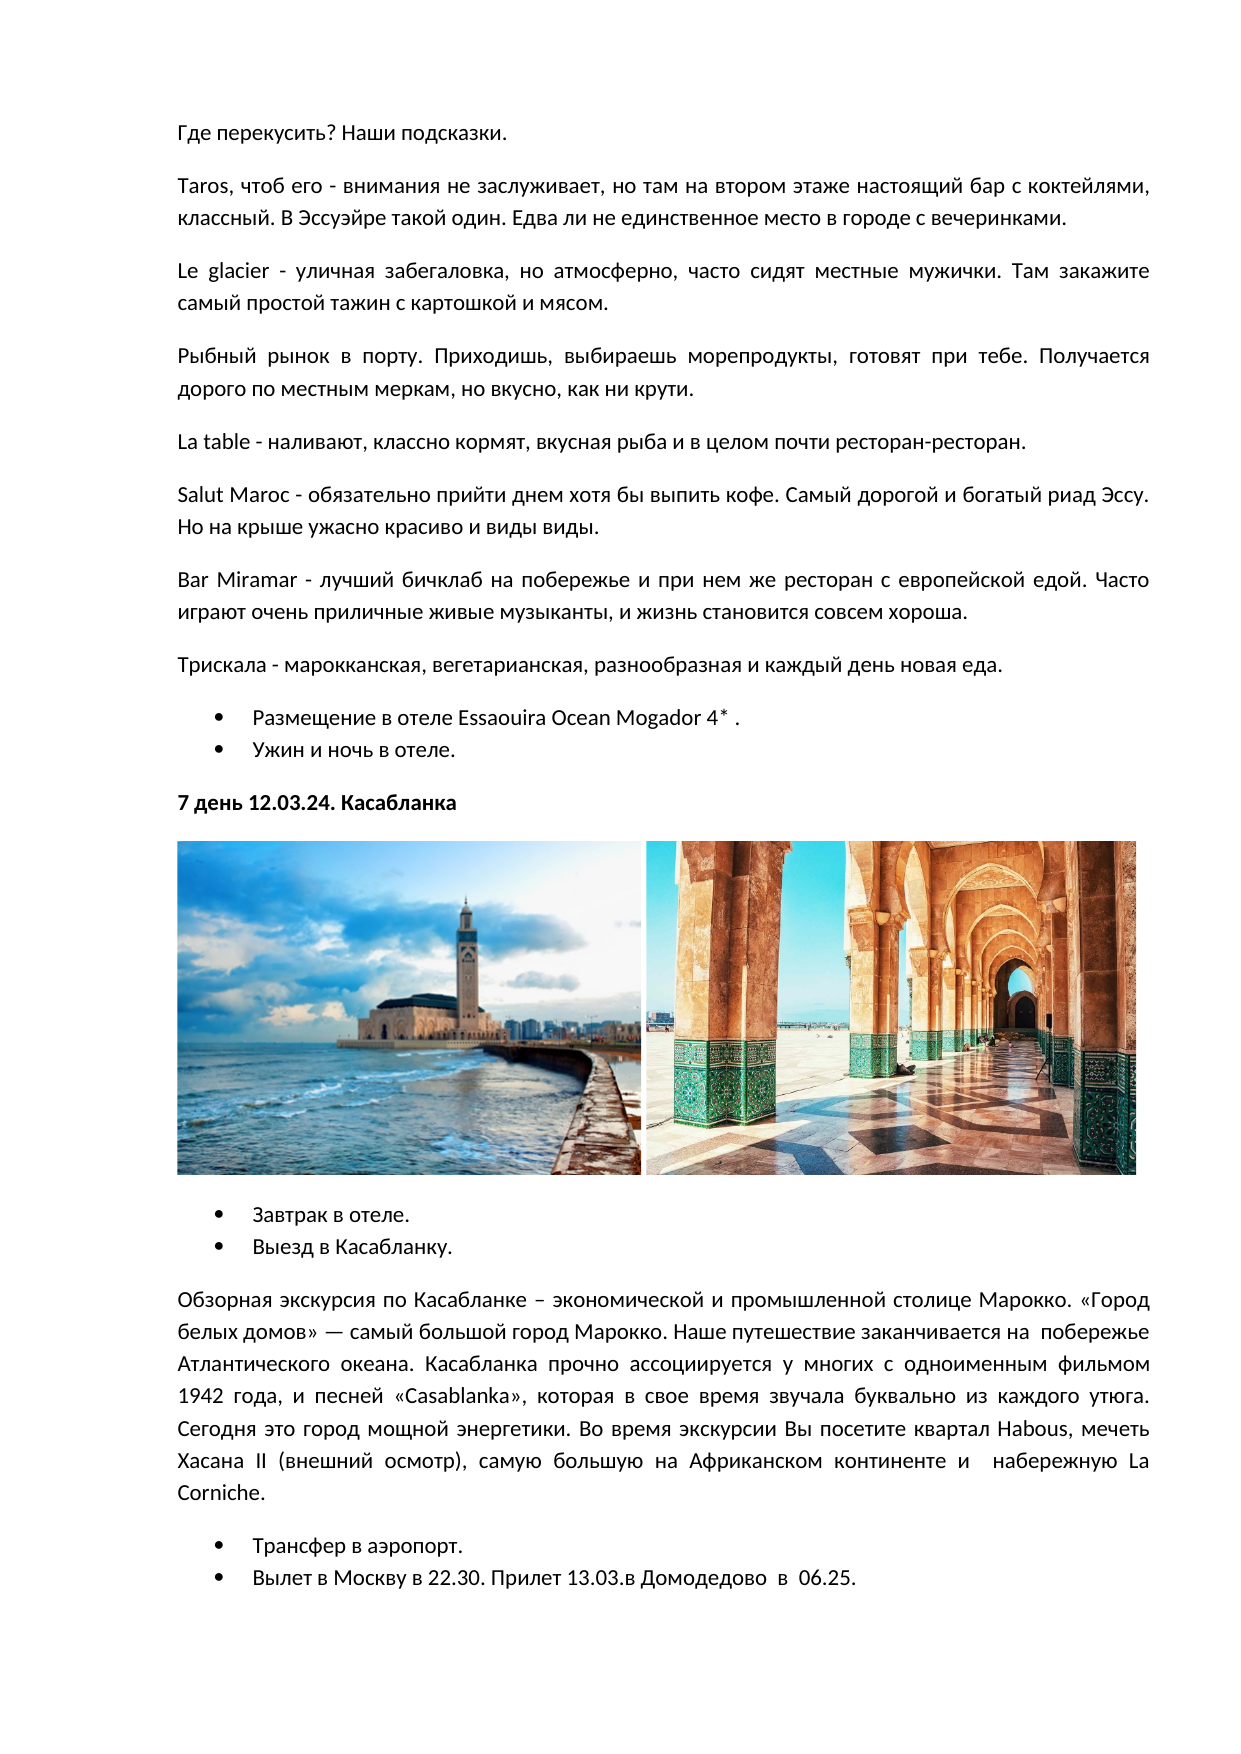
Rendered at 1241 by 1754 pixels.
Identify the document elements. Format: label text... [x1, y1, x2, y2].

text La table - наливают, классно кормят, вкусная рыба и в целом почти ресторан-ресторан. [177, 427, 1152, 455]
text 7 день 12.03.24. Касабланка [177, 788, 1152, 816]
list Вылет в Москву в 22.30. Прилет 13.03.в Домодедово в 06.25. [215, 1563, 1152, 1591]
text Bar Miramar - лучший бичклаб на побережье и при нем же ресторан с европейской едой. Часто играют очень приличные живые музыканты, и жизнь становится совсем хороша. [177, 565, 1152, 625]
picture [177, 841, 642, 1175]
list Выезд в Касабланку. [215, 1232, 1152, 1260]
list Ужин и ночь в отеле. [215, 735, 1152, 763]
text Salut Maroc - обязательно прийти днем хотя бы выпить кофе. Самый дорогой и богатый риад Эссу. Но на крыше ужасно красиво и виды виды. [177, 480, 1152, 540]
text Где перекусить? Наши подсказки. [177, 118, 1152, 146]
list Трансфер в аэропорт. [215, 1531, 1152, 1559]
text Le glacier - уличная забегаловка, но атмосферно, часто сидят местные мужички. Там закажите самый простой тажин с картошкой и мясом. [177, 256, 1152, 317]
text Обзорная экскурсия по Касабланке – экономической и промышленной столице Марокко. «Город белых домов» — самый большой город Марокко. Наше путешествие заканчивается на побережье Атлантического океана. Касабланка прочно ассоциируется у многих с одноименным фильмом 1942 года, и песней «Casablanka», которая в свое время звучала буквально из каждого утюга. Сегодня это город мощной энергетики. Во время экскурсии Вы посетите квартал Habous, мечеть Хасана II (внешний осмотр), самую большую на Африканском континенте и набережную La Corniche. [177, 1285, 1152, 1506]
list Завтрак в отеле. [215, 1200, 1152, 1228]
picture [646, 841, 1137, 1175]
text Трискала - марокканская, вегетарианская, разнообразная и каждый день новая еда. [177, 650, 1152, 678]
list Размещение в отеле Essaouira Ocean Mogador 4* . [215, 703, 1152, 731]
text Taros, чтоб его - внимания не заслуживает, но там на втором этаже настоящий бар с коктейлями, классный. В Эссуэйре такой один. Едва ли не единственное место в городе с вечеринками. [177, 171, 1152, 231]
text Рыбный рынок в порту. Приходишь, выбираешь морепродукты, готовят при тебе. Получается дорого по местным меркам, но вкусно, как ни крути. [177, 342, 1152, 402]
